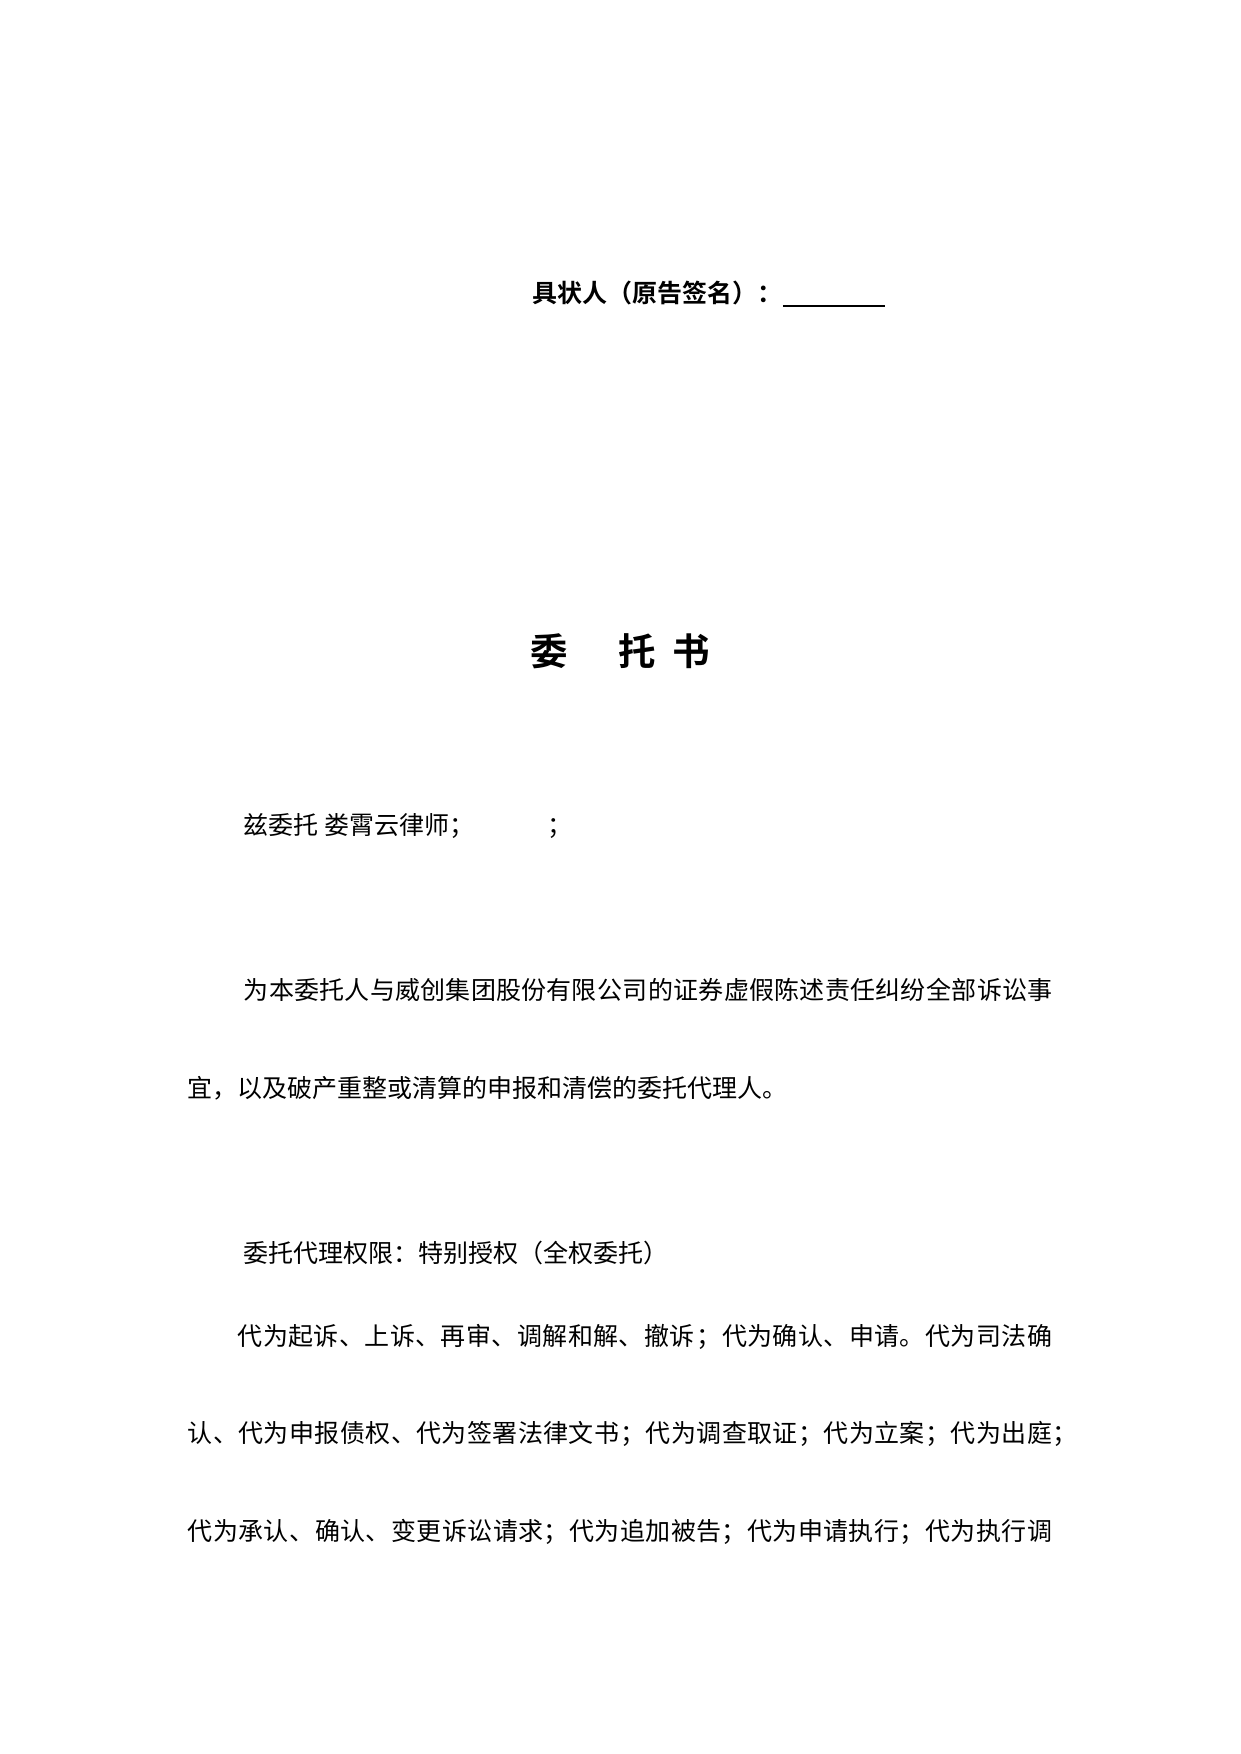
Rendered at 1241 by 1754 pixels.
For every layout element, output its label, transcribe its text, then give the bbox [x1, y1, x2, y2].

text 委 托 书 [187, 617, 1053, 682]
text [187, 1302, 1053, 1562]
text 具状人（原告签名）： [198, 259, 1053, 324]
text 为本委托人与威创集团股份有限公司的证券虚假陈述责任纠纷全部诉讼事宜，以及破产重整或清算的申报和清偿的委托代理人。 [187, 956, 1053, 1119]
text 兹委托 娄霄云律师； ； [187, 791, 1053, 856]
text 委托代理权限：特别授权（全权委托） [187, 1219, 1053, 1284]
